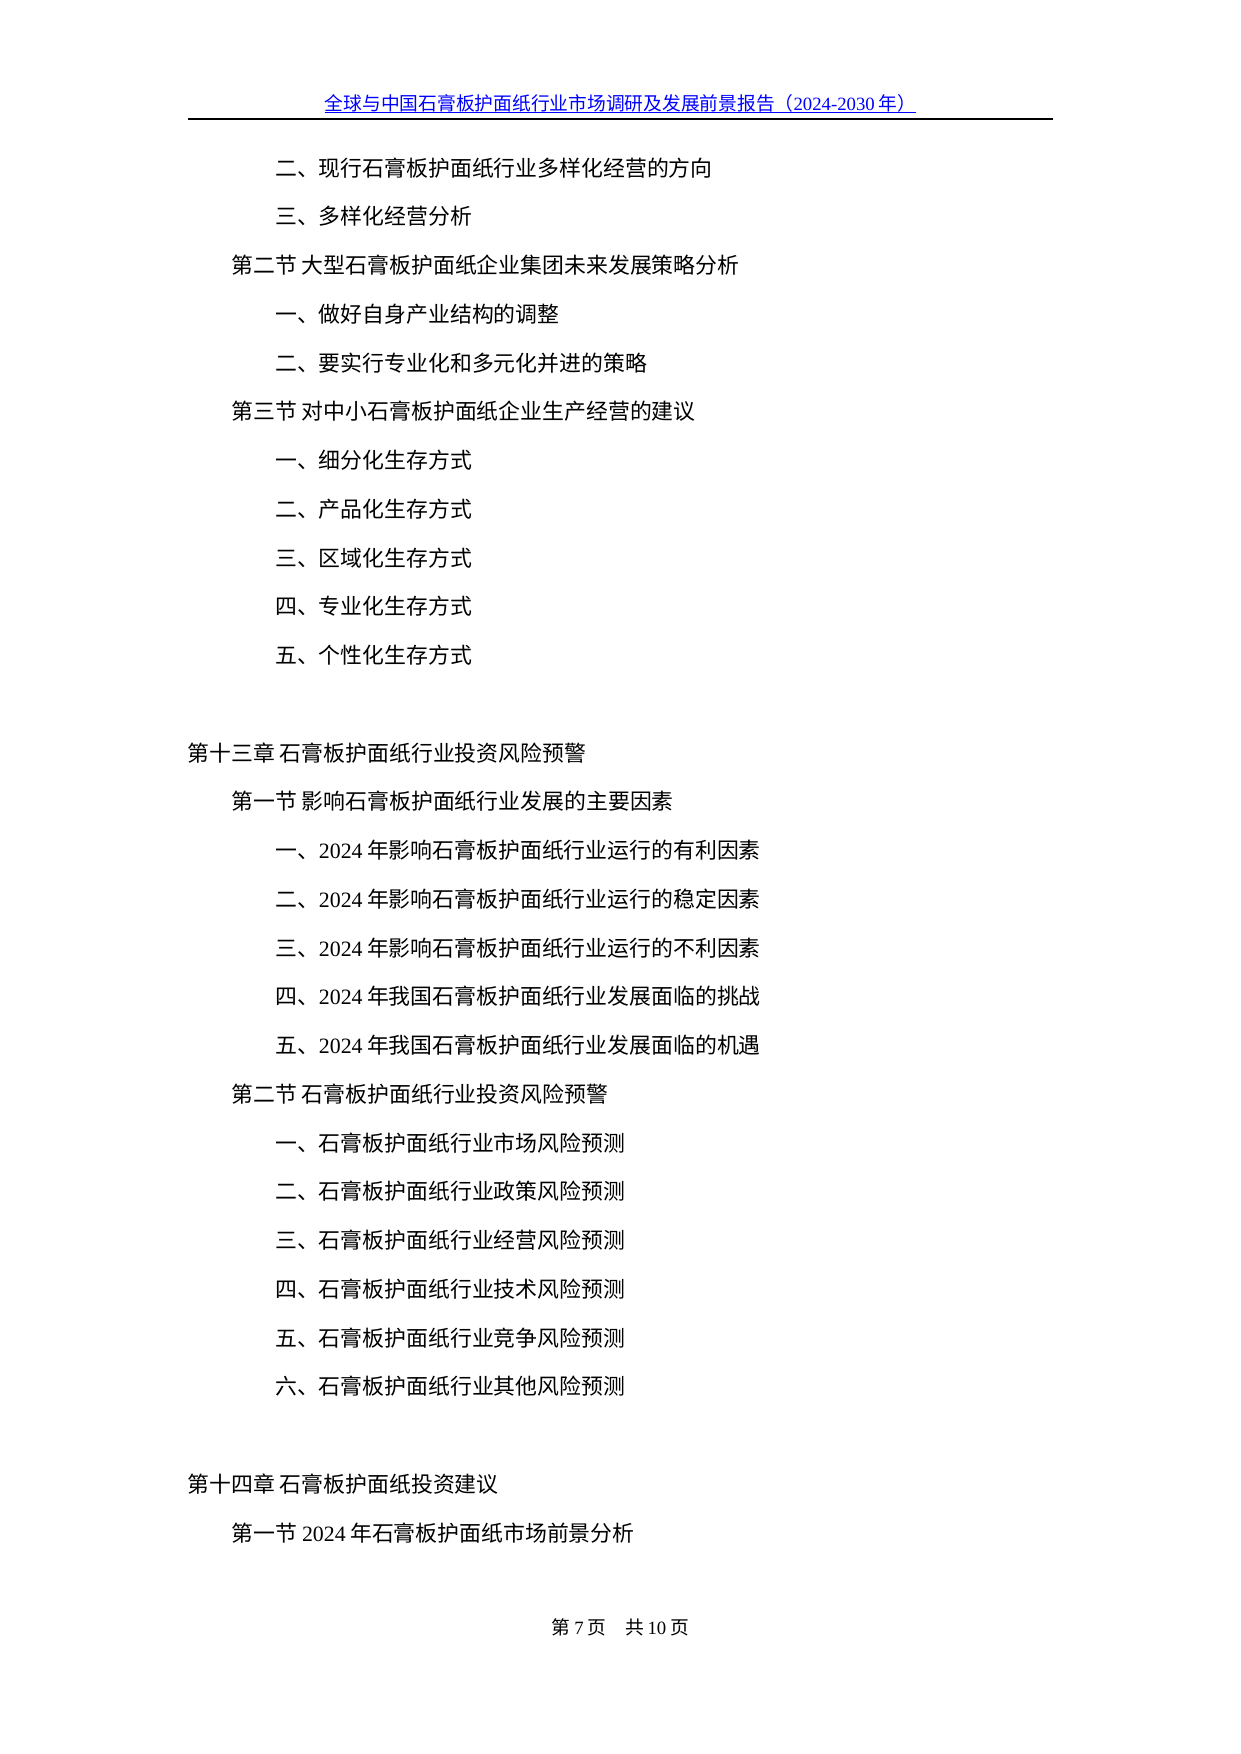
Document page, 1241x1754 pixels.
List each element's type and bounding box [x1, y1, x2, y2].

text [187, 150, 1053, 1548]
